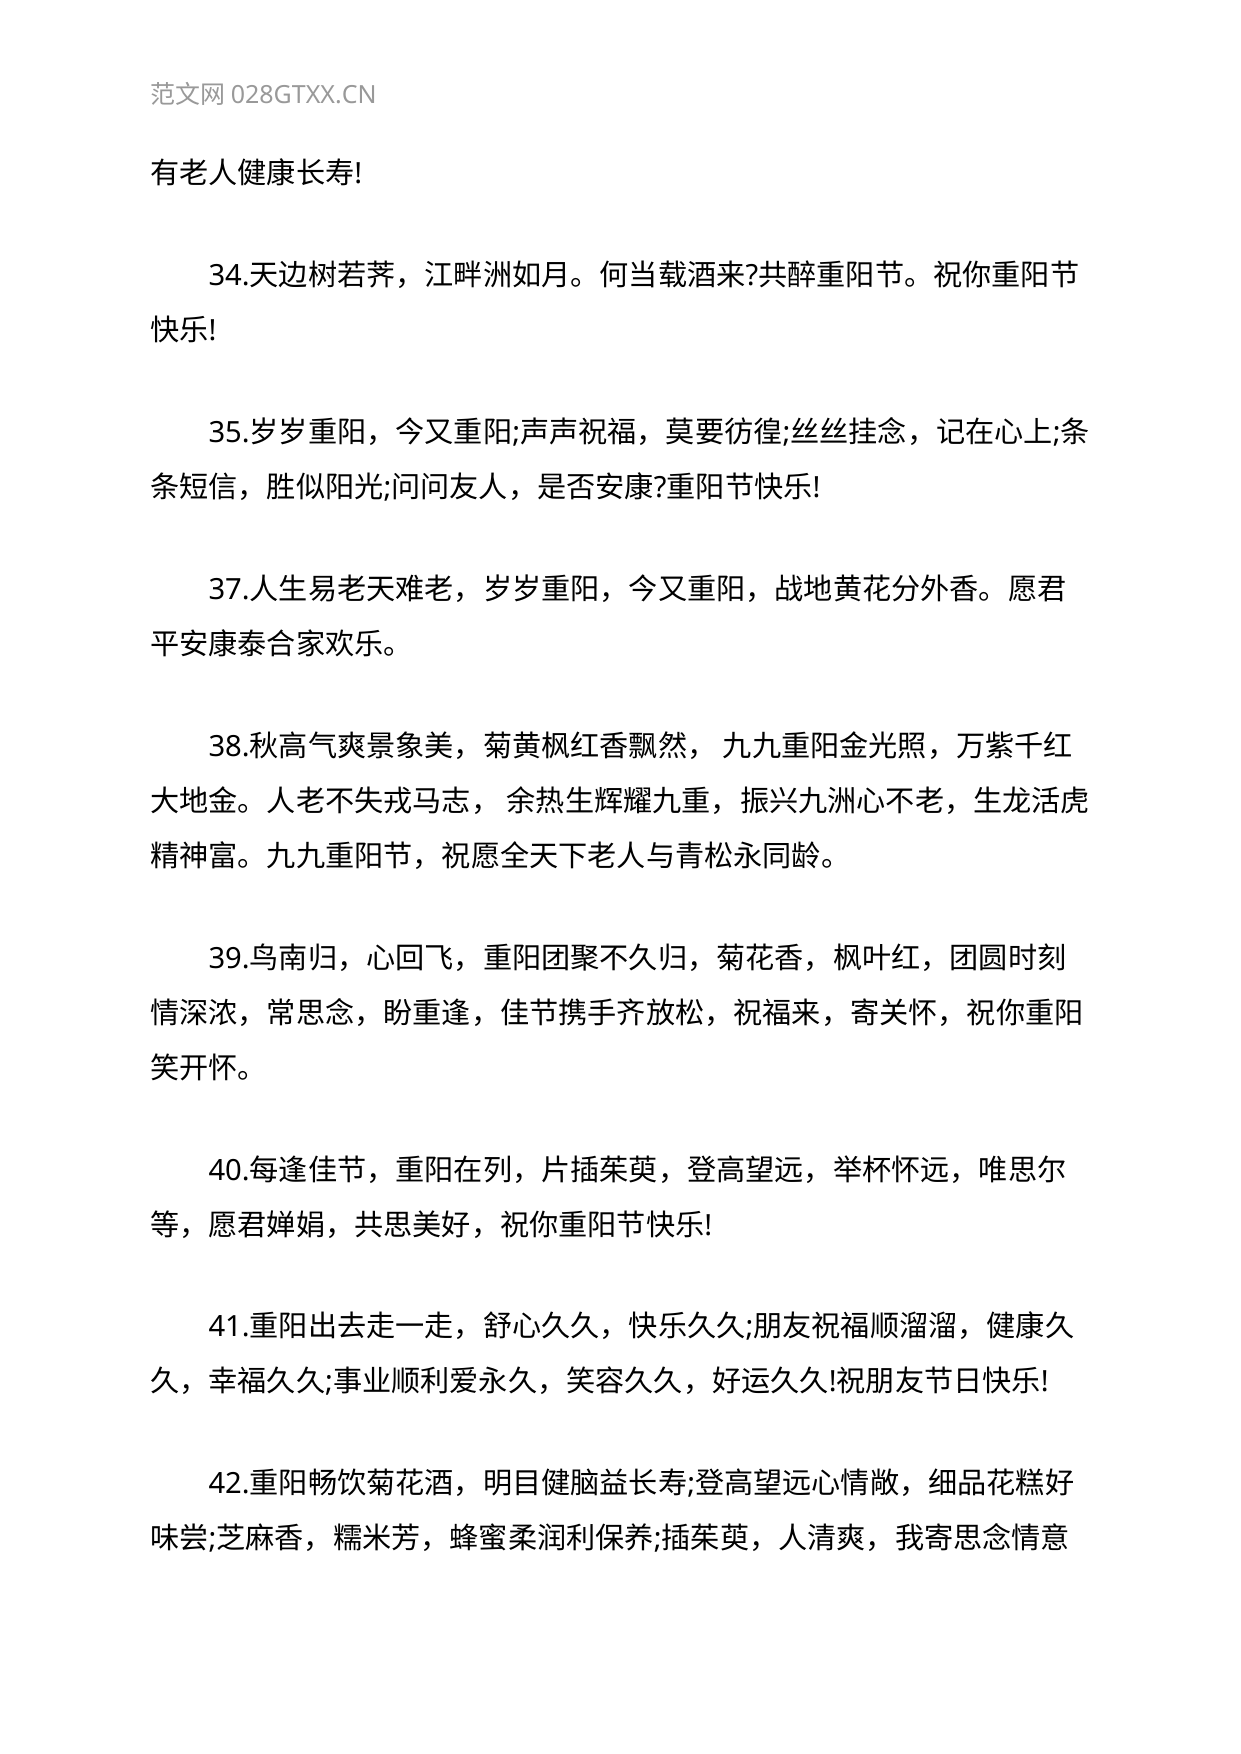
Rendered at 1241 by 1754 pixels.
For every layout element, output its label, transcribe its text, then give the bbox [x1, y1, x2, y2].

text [150, 150, 1090, 192]
text 38.秋高气爽景象美，菊黄枫红香飘然， 九九重阳金光照，万紫千红大地金。人老不失戎马志， 余热生辉耀九重，振兴九洲心不老，生龙活虎精神富。九九重阳节，祝愿全天下老人与青松永同龄。 [150, 723, 1090, 875]
text 35.岁岁重阳，今又重阳;声声祝福，莫要彷徨;丝丝挂念，记在心上;条条短信，胜似阳光;问问友人，是否安康?重阳节快乐! [150, 409, 1090, 506]
text 34.天边树若荠，江畔洲如月。何当载酒来?共醉重阳节。祝你重阳节快乐! [150, 252, 1090, 349]
text 41.重阳出去走一走，舒心久久，快乐久久;朋友祝福顺溜溜，健康久久，幸福久久;事业顺利爱永久，笑容久久，好运久久!祝朋友节日快乐! [150, 1303, 1090, 1400]
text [150, 1460, 1090, 1557]
text 37.人生易老天难老，岁岁重阳，今又重阳，战地黄花分外香。愿君平安康泰合家欢乐。 [150, 566, 1090, 663]
text 40.每逢佳节，重阳在列，片插茱萸，登高望远，举杯怀远，唯思尔等，愿君婵娟，共思美好，祝你重阳节快乐! [150, 1146, 1090, 1243]
text 39.鸟南归，心回飞，重阳团聚不久归，菊花香，枫叶红，团圆时刻情深浓，常思念，盼重逢，佳节携手齐放松，祝福来，寄关怀，祝你重阳笑开怀。 [150, 934, 1090, 1087]
